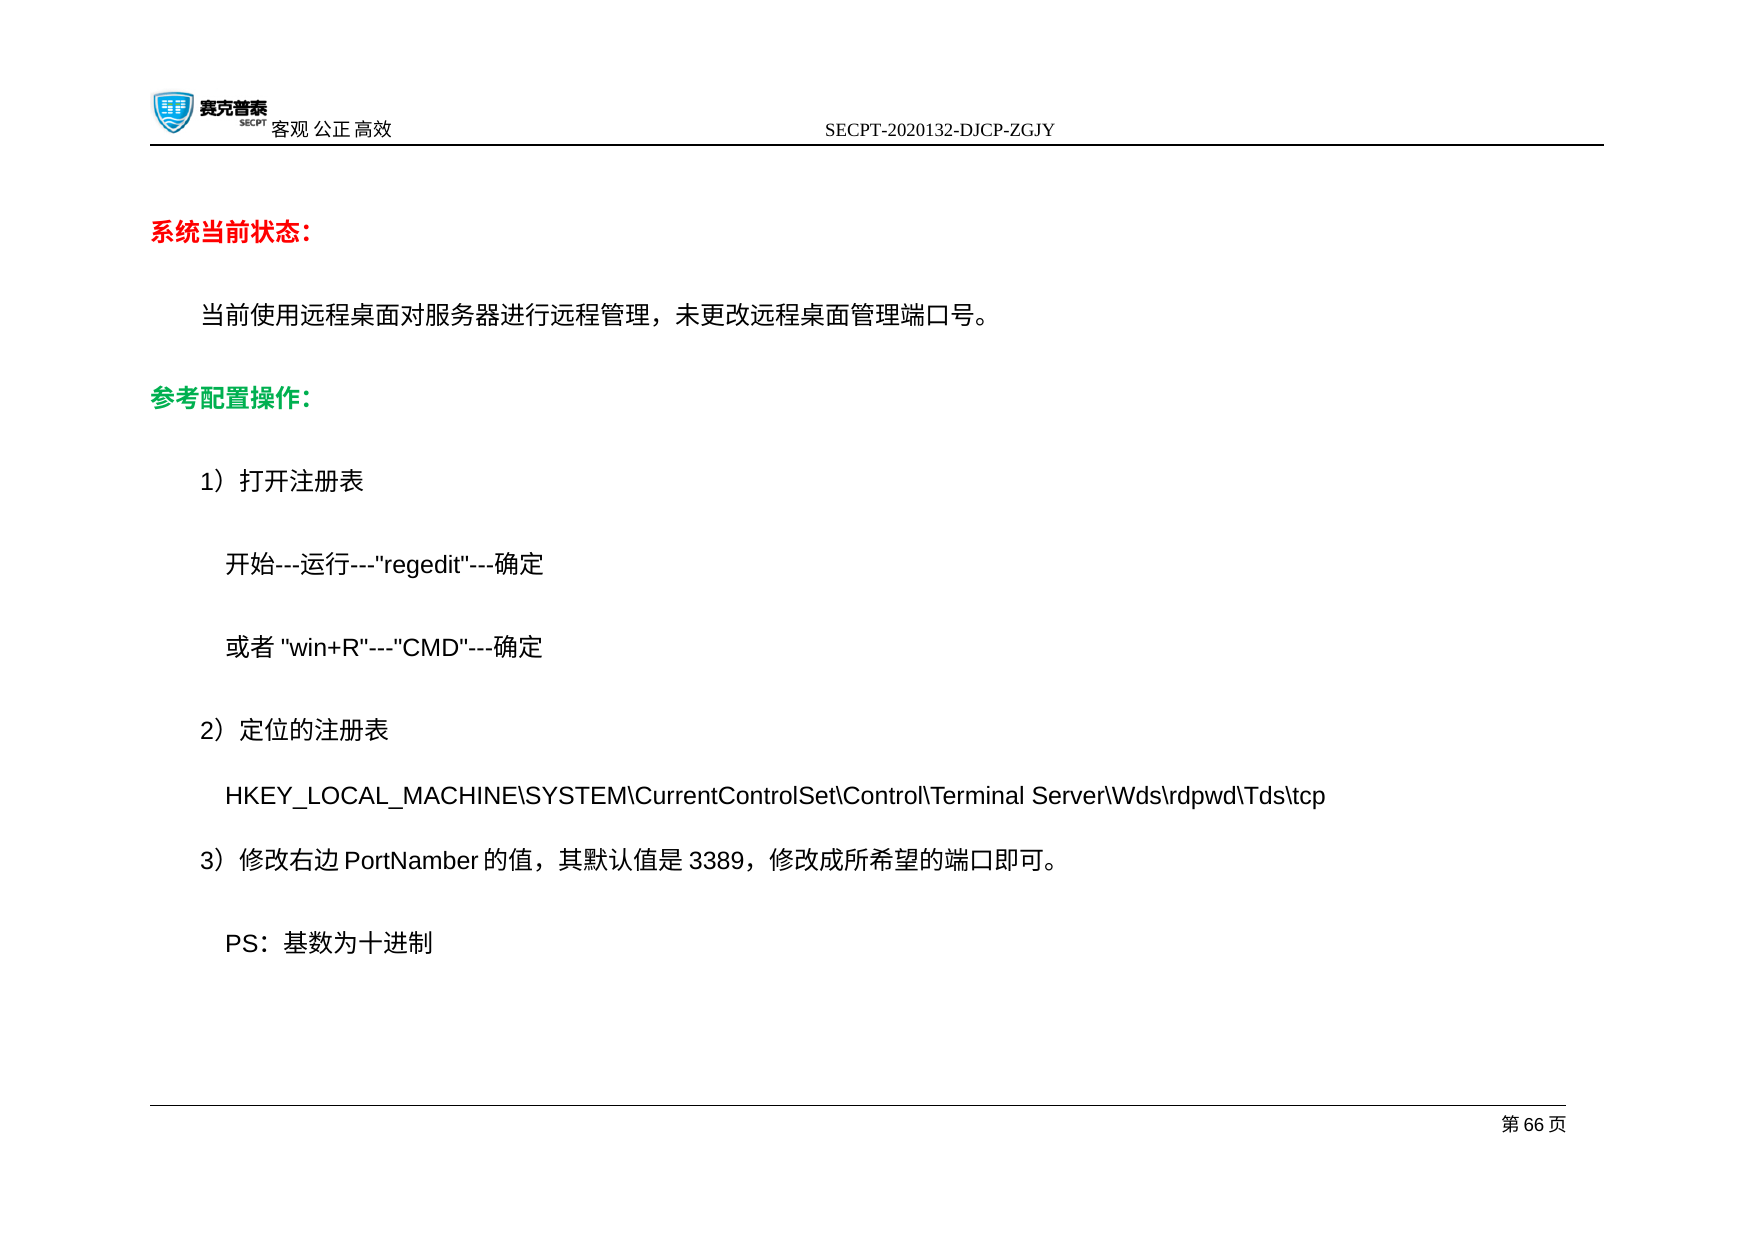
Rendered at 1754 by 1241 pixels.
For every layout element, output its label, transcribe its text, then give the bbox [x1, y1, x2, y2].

picture [150, 88, 272, 137]
text 参考配置操作： [150, 364, 1604, 429]
text 或者 "win+R"---"CMD"---确定 [150, 613, 1604, 678]
text HKEY_LOCAL_MACHINE\SYSTEM\CurrentControlSet\Control\Terminal Server\Wds\rdpwd\Tds\tcp [150, 779, 1604, 812]
text 开始---运行---"regedit"---确定 [150, 530, 1604, 595]
text 1）打开注册表 [150, 447, 1604, 512]
text 当前使用远程桌面对服务器进行远程管理，未更改远程桌面管理端口号。 [150, 281, 1604, 346]
text 系统当前状态： [150, 198, 1604, 263]
text 2）定位的注册表 [150, 696, 1604, 761]
text 3）修改右边PortNamber的值，其默认值是3389，修改成所希望的端口即可。 [150, 826, 1604, 891]
text PS：基数为十进制 [150, 909, 1604, 974]
